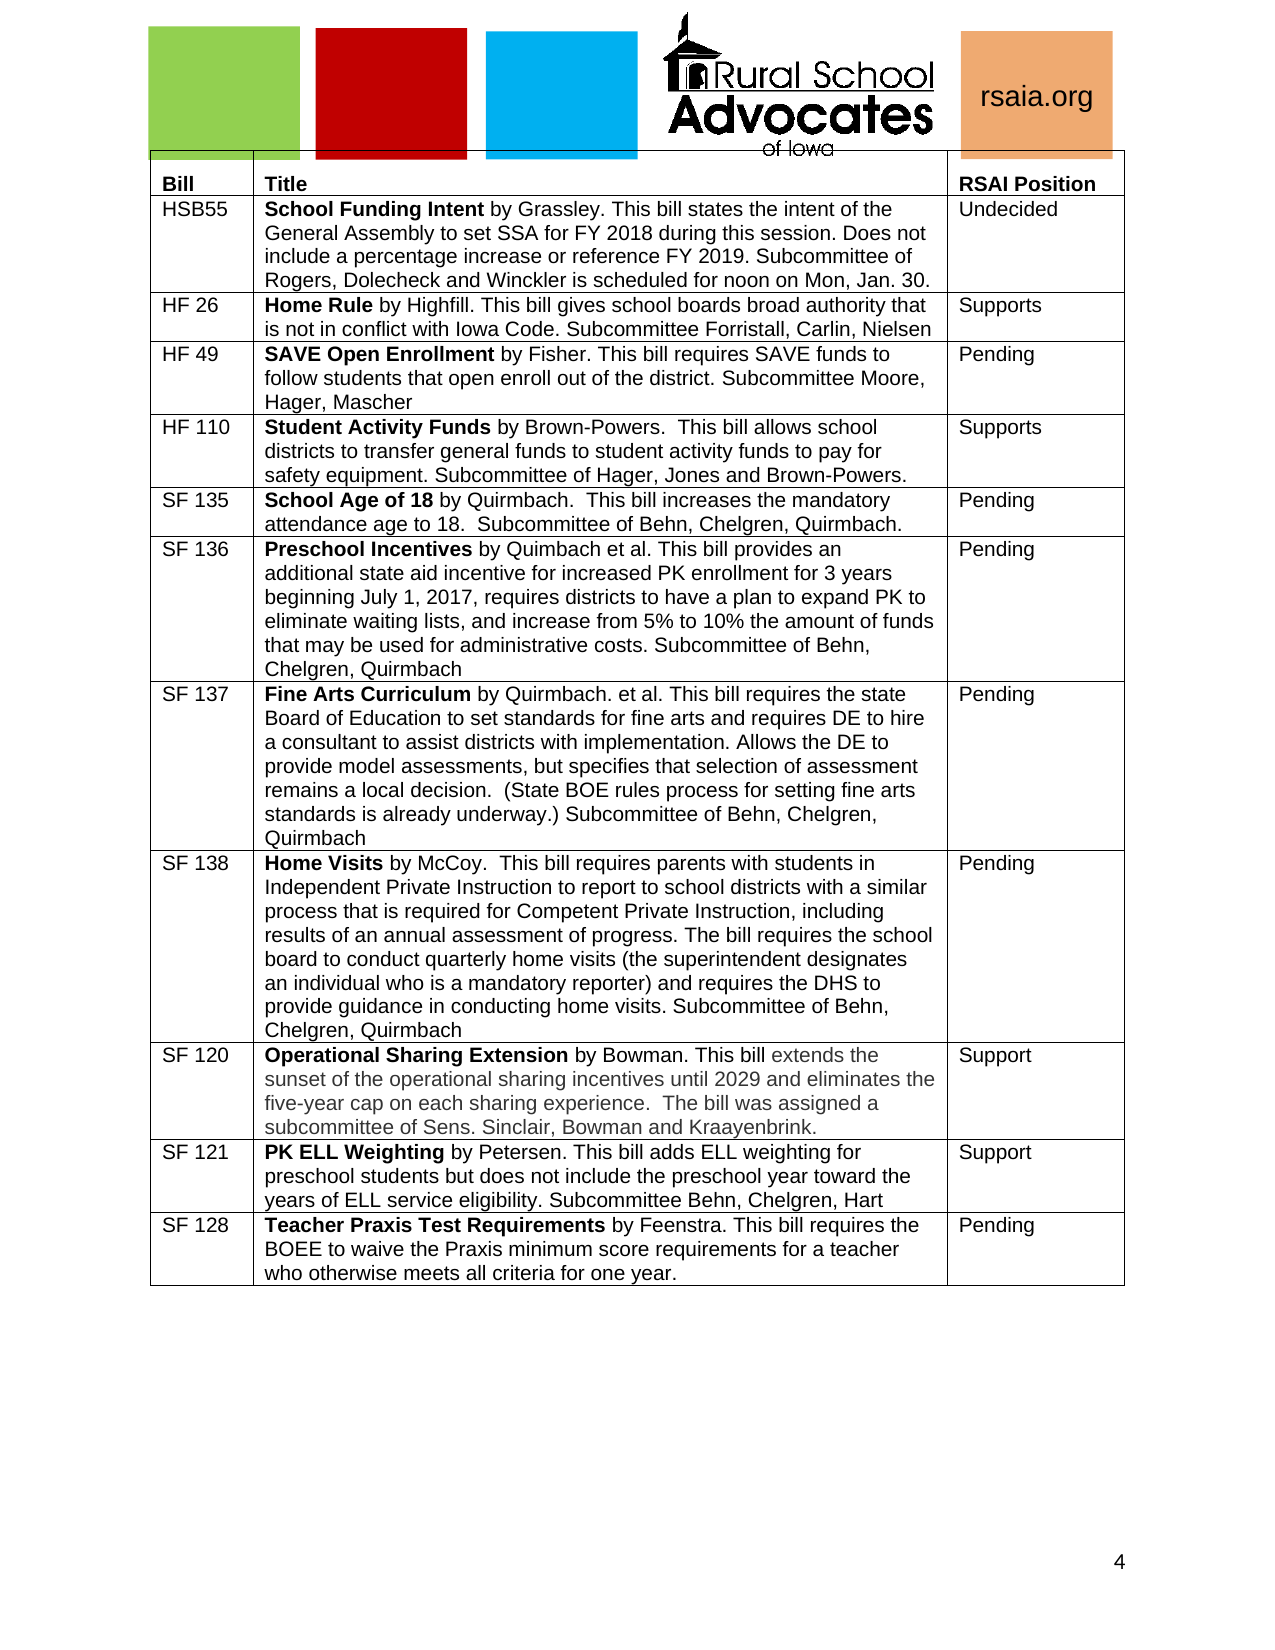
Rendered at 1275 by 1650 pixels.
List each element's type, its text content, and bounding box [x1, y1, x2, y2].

table_cell SF 138 [151, 851, 253, 1042]
table_cell HSB55 [151, 196, 253, 292]
table_cell HF 26 [151, 293, 253, 341]
table_cell Supports [948, 293, 1124, 341]
table_cell Pending [948, 488, 1124, 536]
table_cell Teacher Praxis Test Requirements by Feenstra. This bill requires the BOEE to waive the Praxis minimum score requirements for a teacher who otherwise meets all criteria for one year. [254, 1213, 947, 1285]
table_cell SF 135 [151, 488, 253, 536]
table_cell SF 120 [151, 1043, 253, 1139]
table_cell Supports [948, 415, 1124, 487]
table_cell Fine Arts Curriculum by Quirmbach. et al. This bill requires the state Board of Education to set standards for fine arts and requires DE to hire a consultant to assist districts with implementation. Allows the DE to provide model assessments, but specifies that selection of assessment remains a local decision. (State BOE rules process for setting fine arts standards is already underway.) Subcommittee of Behn, Chelgren, Quirmbach [254, 682, 947, 849]
table_cell SF 128 [151, 1213, 253, 1285]
table_cell Preschool Incentives by Quimbach et al. This bill provides an additional state aid incentive for increased PK enrollment for 3 years beginning July 1, 2017, requires districts to have a plan to expand PK to eliminate waiting lists, and increase from 5% to 10% the amount of funds that may be used for administrative costs. Subcommittee of Behn, Chelgren, Quirmbach [254, 537, 947, 681]
table_cell Pending [948, 851, 1124, 1042]
table_cell School Funding Intent by Grassley. This bill states the intent of the General Assembly to set SSA for FY 2018 during this session. Does not include a percentage increase or reference FY 2019. Subcommittee of Rogers, Dolecheck and Winckler is scheduled for noon on Mon, Jan. 30. [254, 196, 947, 292]
table_cell SF 137 [151, 682, 253, 849]
table_cell SF 121 [151, 1140, 253, 1212]
table_cell Support [948, 1140, 1124, 1212]
table_cell Pending [948, 1213, 1124, 1285]
table_header RSAI Position [948, 151, 1124, 195]
table_cell Undecided [948, 196, 1124, 292]
table_cell SF 136 [151, 537, 253, 681]
picture [653, 0, 945, 150]
table_cell PK ELL Weighting by Petersen. This bill adds ELL weighting for preschool students but does not include the preschool year toward the years of ELL service eligibility. Subcommittee Behn, Chelgren, Hart [254, 1140, 947, 1212]
table_header Title [254, 151, 947, 195]
table_cell Student Activity Funds by Brown-Powers. This bill allows school districts to transfer general funds to student activity funds to pay for safety equipment. Subcommittee of Hager, Jones and Brown-Powers. [254, 415, 947, 487]
table_cell Pending [948, 537, 1124, 681]
table_cell Pending [948, 342, 1124, 414]
table_cell Pending [948, 682, 1124, 849]
table_cell SAVE Open Enrollment by Fisher. This bill requires SAVE funds to follow students that open enroll out of the district. Subcommittee Moore, Hager, Mascher [254, 342, 947, 414]
table_cell HF 110 [151, 415, 253, 487]
table_cell Operational Sharing Extension by Bowman. This bill extends the sunset of the operational sharing incentives until 2029 and eliminates the five-year cap on each sharing experience. The bill was assigned a subcommittee of Sens. Sinclair, Bowman and Kraayenbrink. [254, 1043, 947, 1139]
table_header Bill [151, 151, 253, 195]
table_cell Home Visits by McCoy. This bill requires parents with students in Independent Private Instruction to report to school districts with a similar process that is required for Competent Private Instruction, including results of an annual assessment of progress. The bill requires the school board to conduct quarterly home visits (the superintendent designates an individual who is a mandatory reporter) and requires the DHS to provide guidance in conducting home visits. Subcommittee of Behn, Chelgren, Quirmbach [254, 851, 947, 1042]
table_cell Support [948, 1043, 1124, 1139]
table_cell School Age of 18 by Quirmbach. This bill increases the mandatory attendance age to 18. Subcommittee of Behn, Chelgren, Quirmbach. [254, 488, 947, 536]
table_cell HF 49 [151, 342, 253, 414]
table_cell Home Rule by Highfill. This bill gives school boards broad authority that is not in conflict with Iowa Code. Subcommittee Forristall, Carlin, Nielsen [254, 293, 947, 341]
